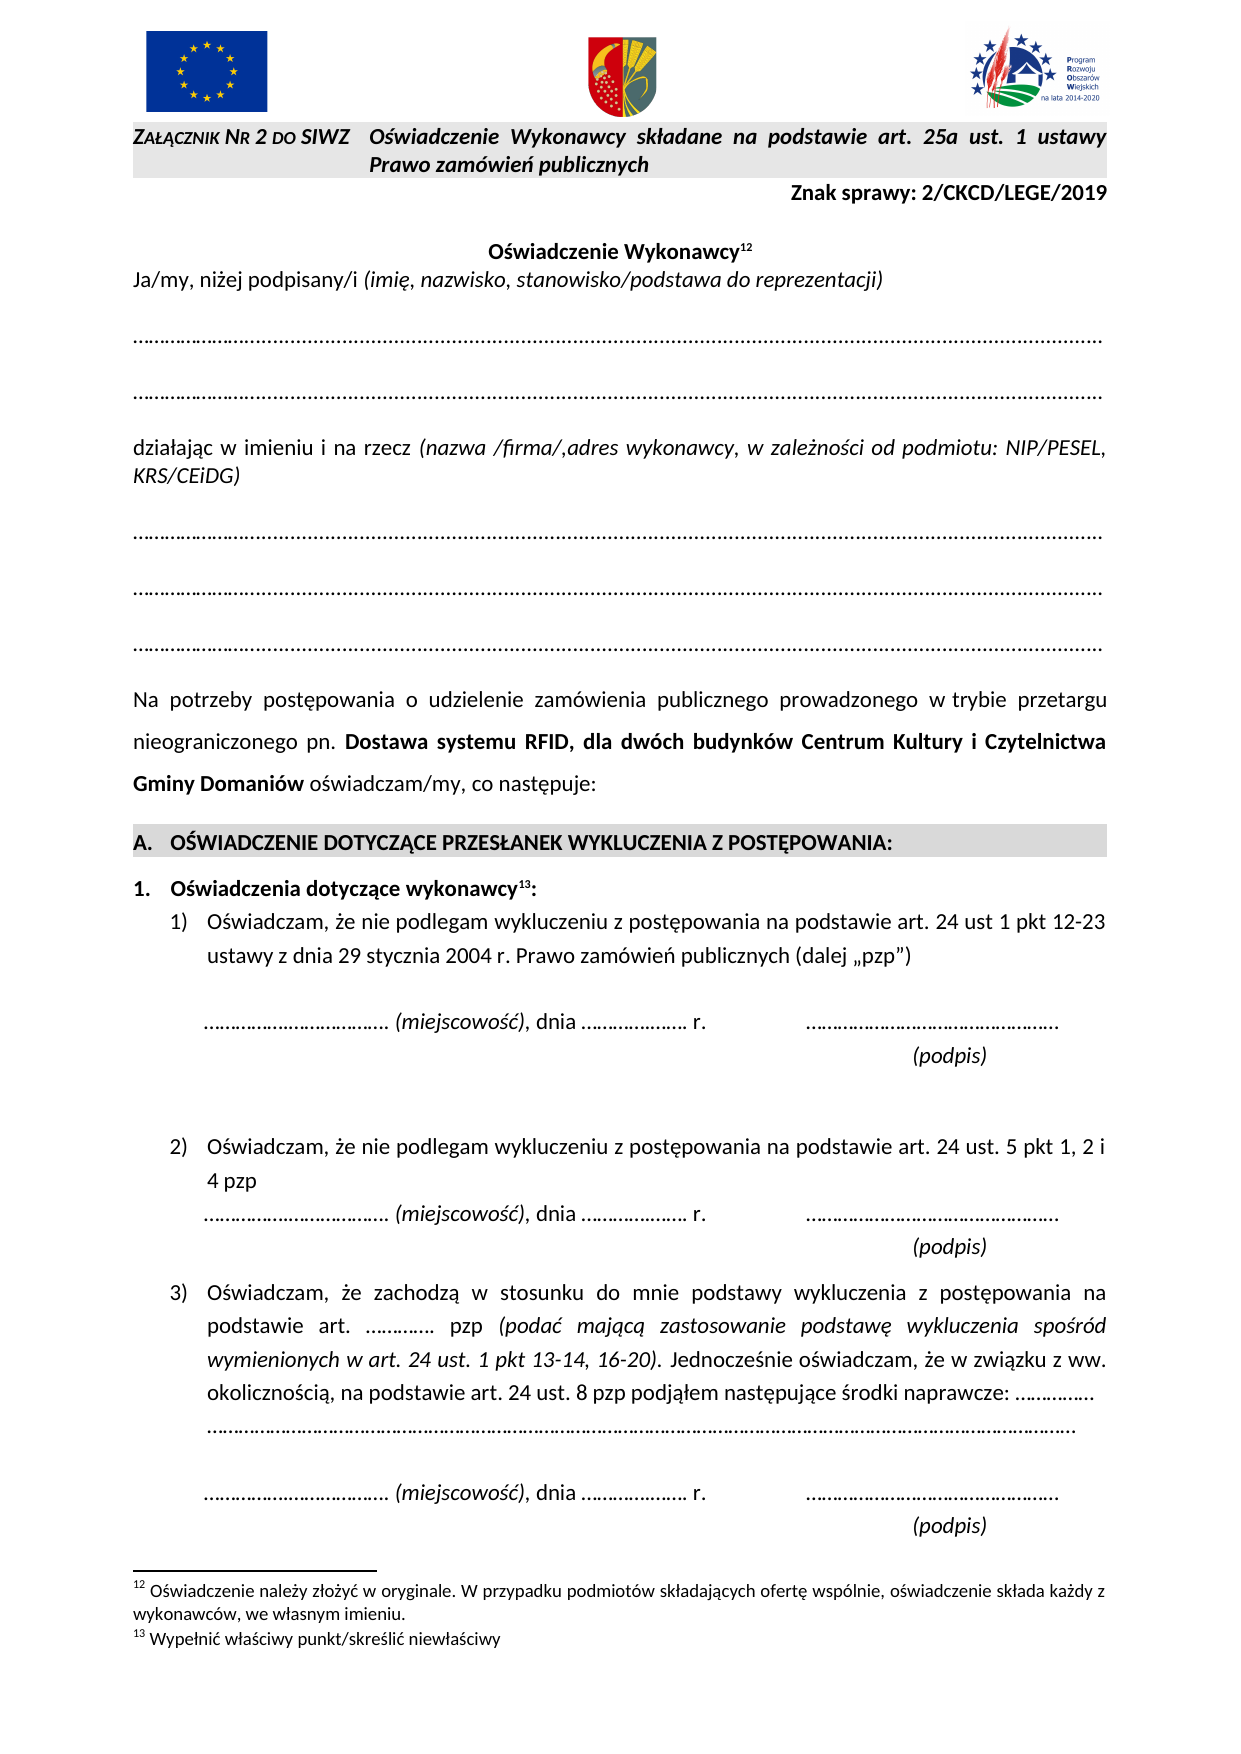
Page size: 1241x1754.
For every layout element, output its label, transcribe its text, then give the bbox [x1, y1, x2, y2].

list Oświadczam, że nie podlegam wykluczeniu z postępowania na podstawie art. 24 ust 1 pkt 12-23 ustawy z dnia 29 stycznia 2004 r. Prawo zamówień publicznych (dalej „pzp”) [169, 903, 1107, 970]
text (podpis) [723, 1507, 1107, 1541]
text Ja/my, niżej podpisany/i (imię, nazwisko, stanowisko/podstawa do reprezentacji) [133, 265, 1107, 293]
picture [588, 37, 657, 117]
picture [964, 21, 1110, 116]
list Oświadczenia dotyczące wykonawcy: [133, 870, 1107, 903]
text …………………..................................................................................................................................................... [133, 517, 1107, 545]
list Oświadczam, że nie podlegam wykluczeniu z postępowania na podstawie art. 24 ust. 5 pkt 1, 2 i 4 pzp [169, 1128, 1107, 1195]
subtitle Oświadczenie Wykonawcy składane na podstawie art. 25a ust. 1 ustawy Prawo zamówień publicznych [133, 122, 1107, 178]
text (podpis) [723, 1036, 1107, 1070]
list Oświadczam, że zachodzą w stosunku do mnie podstawy wykluczenia z postępowania na podstawie art. …………. pzp (podać mającą zastosowanie podstawę wykluczenia spośród wymienionych w art. 24 ust. 1 pkt 13-14, 16-20). Jednocześnie oświadczam, że w związku z ww. okolicznością, na podstawie art. 24 ust. 8 pzp podjąłem następujące środki naprawcze: …………… [169, 1274, 1107, 1407]
text …………………..................................................................................................................................................... [133, 321, 1107, 349]
list ………………………………………………………………………………………………………………………………………………… [207, 1407, 1107, 1441]
text …………….………………. (miejscowość), dnia ………….……. r. ………………………………………… [168, 1003, 1107, 1036]
text Na potrzeby postępowania o udzielenie zamówienia publicznego prowadzonego w trybie przetargu nieograniczonego pn. Dostawa systemu RFID, dla dwóch budynków Centrum Kultury i Czytelnictwa Gminy Domaniów oświadczam/my, co następuje: [133, 686, 1107, 797]
text Znak sprawy: 2/CKCD/LEGE/2019 [133, 178, 1107, 206]
picture [146, 31, 268, 112]
text (podpis) [723, 1228, 1107, 1261]
text …………….………………. (miejscowość), dnia ………….……. r. ………………………………………… [168, 1474, 1107, 1507]
text Oświadczenie Wykonawcy [133, 237, 1107, 265]
list OŚWIADCZENIE DOTYCZĄCE PRZESŁANEK WYKLUCZENIA Z POSTĘPOWANIA: [133, 824, 1107, 857]
text …………………..................................................................................................................................................... [133, 629, 1107, 657]
text …………….………………. (miejscowość), dnia ………….……. r. ………………………………………… [168, 1195, 1107, 1228]
text …………………..................................................................................................................................................... [133, 573, 1107, 601]
text działając w imieniu i na rzecz (nazwa /firma/,adres wykonawcy, w zależności od podmiotu: NIP/PESEL, KRS/CEiDG) [133, 433, 1107, 489]
text …………………..................................................................................................................................................... [133, 377, 1107, 405]
